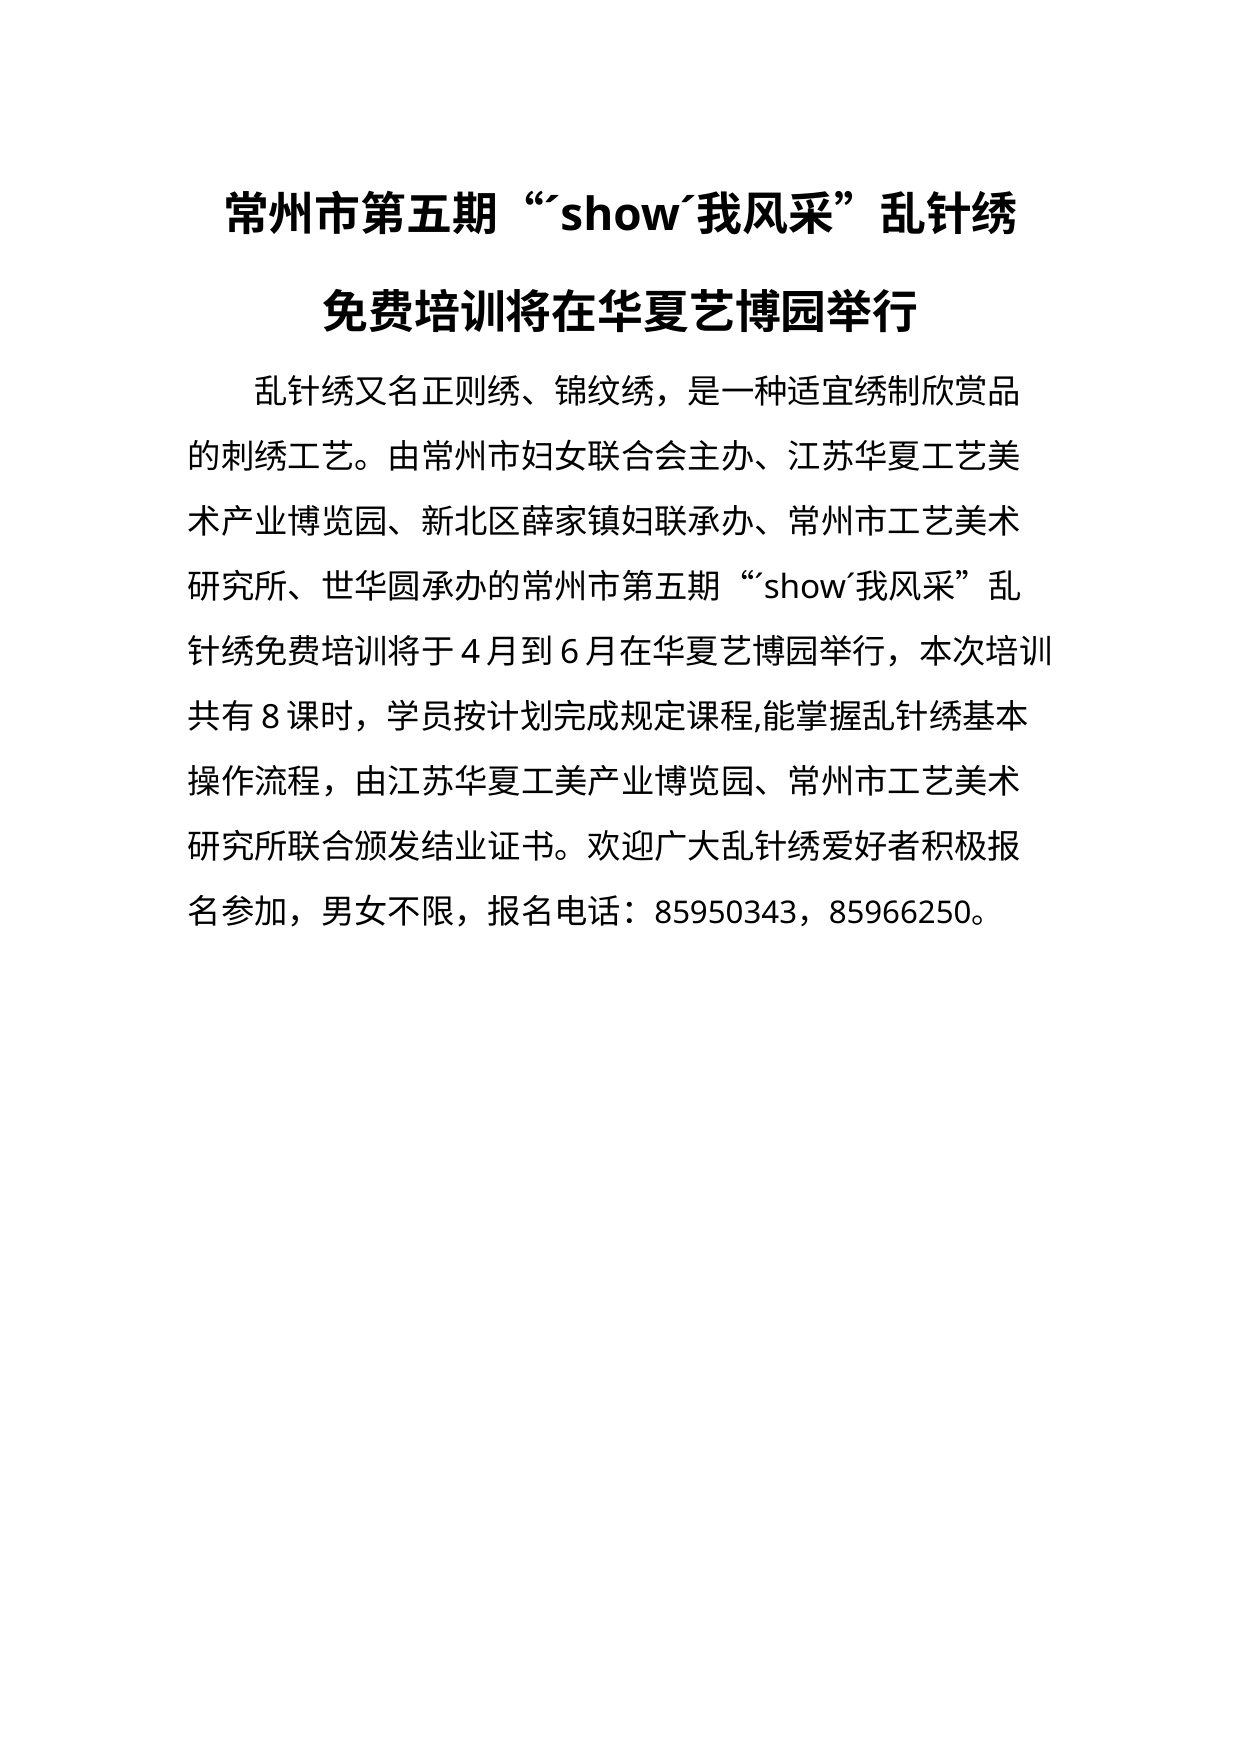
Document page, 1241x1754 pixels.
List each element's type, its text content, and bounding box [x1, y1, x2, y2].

text 常州市第五期“´show´我风采”乱针绣 [187, 162, 1053, 259]
text 乱针绣又名正则绣、锦纹绣，是一种适宜绣制欣赏品的刺绣工艺。由常州市妇女联合会主办、江苏华夏工艺美术产业博览园、新北区薛家镇妇联承办、常州市工艺美术研究所、世华圆承办的常州市第五期“´show´我风采”乱针绣免费培训将于4月到6月在华夏艺博园举行，本次培训共有8课时，学员按计划完成规定课程,能掌握乱针绣基本操作流程，由江苏华夏工美产业博览园、常州市工艺美术研究所联合颁发结业证书。欢迎广大乱针绣爱好者积极报名参加，男女不限，报名电话：85950343，85966250。 [187, 357, 1053, 942]
text 免费培训将在华夏艺博园举行 [187, 259, 1053, 357]
